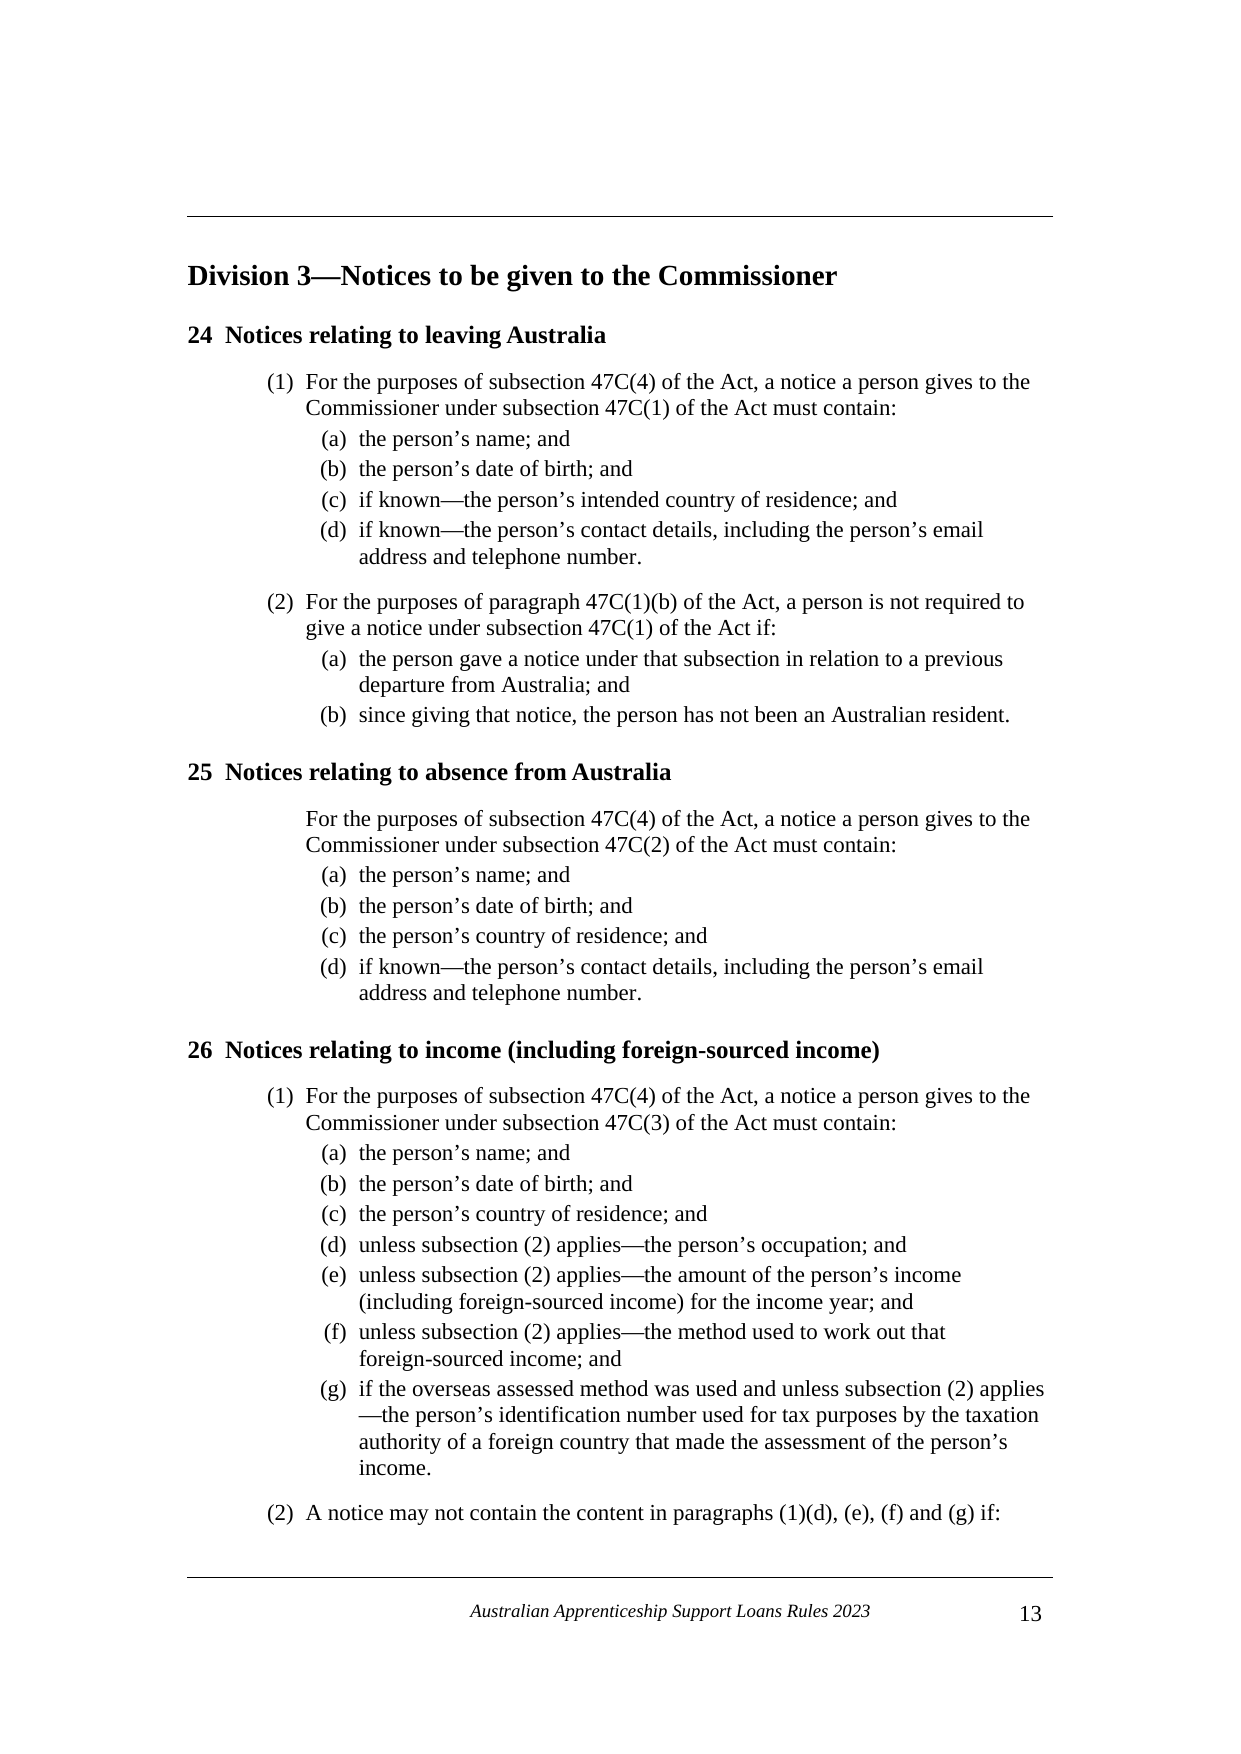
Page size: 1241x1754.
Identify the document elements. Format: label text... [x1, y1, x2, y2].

text (f) unless subsection (2) applies—the method used to work out that foreign-sourced income; and [187, 1318, 1053, 1371]
text 25 Notices relating to absence from Australia [187, 757, 1053, 786]
text Division 3—Notices to be given to the Commissioner [187, 258, 1053, 291]
text (b) since giving that notice, the person has not been an Australian resident. [187, 702, 1053, 728]
text (a) the person’s name; and [187, 425, 1053, 451]
text (1) For the purposes of subsection 47C(4) of the Act, a notice a person gives to the Commissioner under subsection 47C(1) of the Act must contain: [187, 368, 1053, 421]
text (c) the person’s country of residence; and [187, 922, 1053, 949]
text (b) the person’s date of birth; and [187, 1170, 1053, 1196]
text (a) the person’s name; and [187, 1139, 1053, 1166]
text 24 Notices relating to leaving Australia [187, 320, 1053, 349]
text (b) the person’s date of birth; and [187, 455, 1053, 482]
text (g) if the overseas assessed method was used and unless subsection (2) applies—the person’s identification number used for tax purposes by the taxation authority of a foreign country that made the assessment of the person’s income. [187, 1375, 1053, 1481]
text (d) if known—the person’s contact details, including the person’s email address and telephone number. [187, 516, 1053, 569]
text (e) unless subsection (2) applies—the amount of the person’s income (including foreign-sourced income) for the income year; and [187, 1261, 1053, 1314]
text (c) if known—the person’s intended country of residence; and [187, 486, 1053, 512]
text (1) For the purposes of subsection 47C(4) of the Act, a notice a person gives to the Commissioner under subsection 47C(3) of the Act must contain: [187, 1082, 1053, 1135]
text (a) the person’s name; and [187, 861, 1053, 888]
text (b) the person’s date of birth; and [187, 892, 1053, 918]
text 26 Notices relating to income (including foreign-sourced income) [187, 1035, 1053, 1064]
text (2) A notice may not contain the content in paragraphs (1)(d), (e), (f) and (g) if: [187, 1499, 1053, 1526]
text For the purposes of subsection 47C(4) of the Act, a notice a person gives to the Commissioner under subsection 47C(2) of the Act must contain: [187, 804, 1053, 857]
text (d) unless subsection (2) applies—the person’s occupation; and [187, 1231, 1053, 1257]
text (2) For the purposes of paragraph 47C(1)(b) of the Act, a person is not required to give a notice under subsection 47C(1) of the Act if: [187, 588, 1053, 641]
text (d) if known—the person’s contact details, including the person’s email address and telephone number. [187, 953, 1053, 1006]
text (c) the person’s country of residence; and [187, 1200, 1053, 1227]
text (a) the person gave a notice under that subsection in relation to a previous departure from Australia; and [187, 645, 1053, 697]
